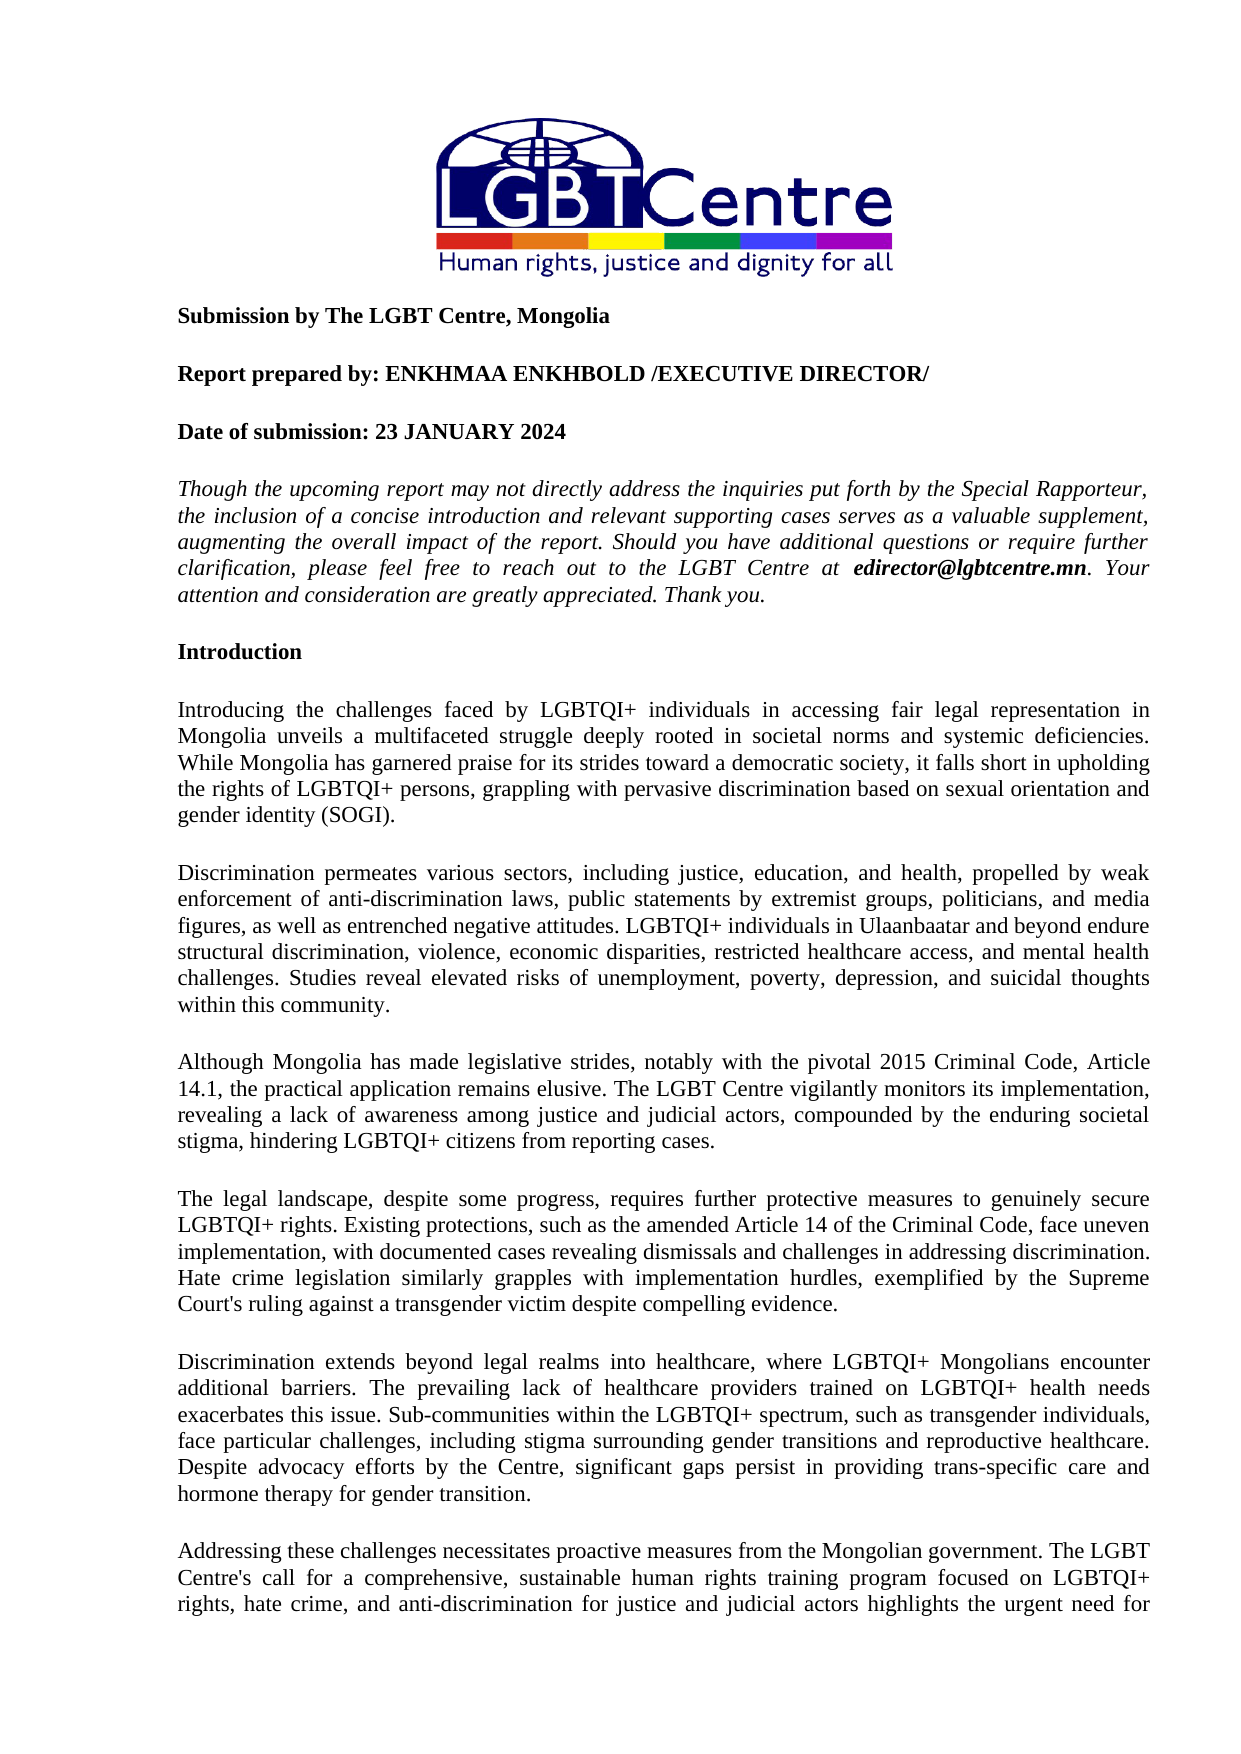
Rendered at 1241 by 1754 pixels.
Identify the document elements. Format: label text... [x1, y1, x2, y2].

text Submission by The LGBT Centre, Mongolia [177, 302, 1152, 329]
text The legal landscape, despite some progress, requires further protective measures to genuinely secure LGBTQI+ rights. Existing protections, such as the amended Article 14 of the Criminal Code, face uneven implementation, with documented cases revealing dismissals and challenges in addressing discrimination. Hate crime legislation similarly grapples with implementation hurdles, exemplified by the Supreme Court's ruling against a transgender victim despite compelling evidence. [177, 1185, 1152, 1317]
text Introducing the challenges faced by LGBTQI+ individuals in accessing fair legal representation in Mongolia unveils a multifaceted struggle deeply rooted in societal norms and systemic deficiencies. While Mongolia has garnered praise for its strides toward a democratic society, it falls short in upholding the rights of LGBTQI+ persons, grappling with pervasive discrimination based on sexual orientation and gender identity (SOGI). [177, 696, 1152, 828]
picture [436, 118, 893, 277]
text Introduction [177, 638, 1152, 665]
text Although Mongolia has made legislative strides, notably with the pivotal 2015 Criminal Code, Article 14.1, the practical application remains elusive. The LGBT Centre vigilantly monitors its implementation, revealing a lack of awareness among justice and judicial actors, compounded by the enduring societal stigma, hindering LGBTQI+ citizens from reporting cases. [177, 1048, 1152, 1154]
text Report prepared by: ENKHMAA ENKHBOLD /EXECUTIVE DIRECTOR/ [177, 360, 1152, 386]
text Date of submission: 23 JANUARY 2024 [177, 418, 1152, 444]
text Discrimination permeates various sectors, including justice, education, and health, propelled by weak enforcement of anti-discrimination laws, public statements by extremist groups, politicians, and media figures, as well as entrenched negative attitudes. LGBTQI+ individuals in Ulaanbaatar and beyond endure structural discrimination, violence, economic disparities, restricted healthcare access, and mental health challenges. Studies reveal elevated risks of unemployment, poverty, depression, and suicidal thoughts within this community. [177, 859, 1152, 1017]
text Discrimination extends beyond legal realms into healthcare, where LGBTQI+ Mongolians encounter additional barriers. The prevailing lack of healthcare providers trained on LGBTQI+ health needs exacerbates this issue. Sub-communities within the LGBTQI+ spectrum, such as transgender individuals, face particular challenges, including stigma surrounding gender transitions and reproductive healthcare. Despite advocacy efforts by the Centre, significant gaps persist in providing trans-specific care and hormone therapy for gender transition. [177, 1348, 1152, 1506]
text Though the upcoming report may not directly address the inquiries put forth by the Special Rapporteur, the inclusion of a concise introduction and relevant supporting cases serves as a valuable supplement, augmenting the overall impact of the report. Should you have additional questions or require further clarification, please feel free to reach out to the LGBT Centre at edirector@lgbtcentre.mn. Your attention and consideration are greatly appreciated. Thank you. [177, 475, 1152, 607]
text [177, 1537, 1152, 1616]
